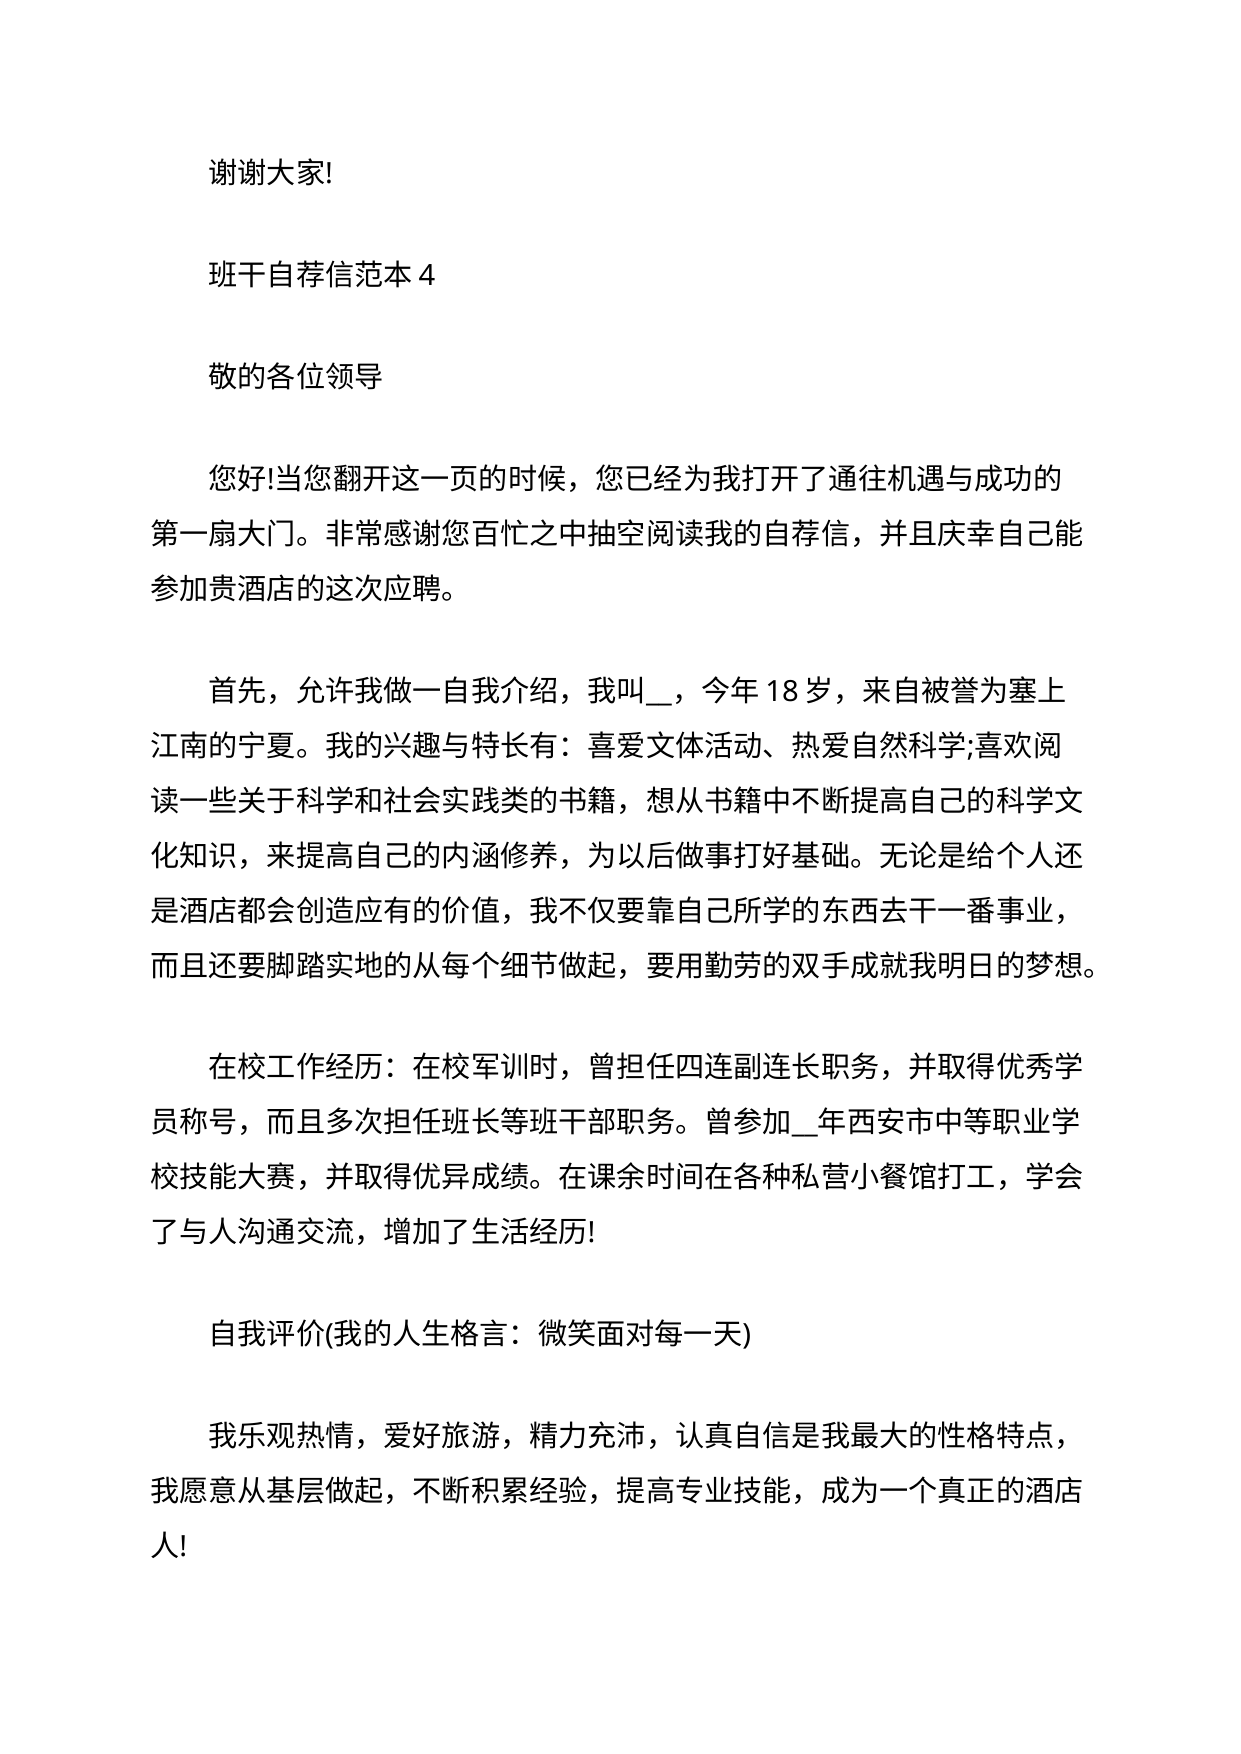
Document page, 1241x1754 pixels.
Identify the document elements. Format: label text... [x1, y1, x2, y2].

text 在校工作经历：在校军训时，曾担任四连副连长职务，并取得优秀学员称号，而且多次担任班长等班干部职务。曾参加__年西安市中等职业学校技能大赛，并取得优异成绩。在课余时间在各种私营小餐馆打工，学会了与人沟通交流，增加了生活经历! [150, 1044, 1090, 1251]
text 班干自荐信范本4 [150, 252, 1090, 294]
text 首先，允许我做一自我介绍，我叫__，今年18岁，来自被誉为塞上江南的宁夏。我的兴趣与特长有：喜爱文体活动、热爱自然科学;喜欢阅读一些关于科学和社会实践类的书籍，想从书籍中不断提高自己的科学文化知识，来提高自己的内涵修养，为以后做事打好基础。无论是给个人还是酒店都会创造应有的价值，我不仅要靠自己所学的东西去干一番事业，而且还要脚踏实地的从每个细节做起，要用勤劳的双手成就我明日的梦想。 [150, 667, 1090, 984]
text 我乐观热情，爱好旅游，精力充沛，认真自信是我最大的性格特点，我愿意从基层做起，不断积累经验，提高专业技能，成为一个真正的酒店人! [150, 1413, 1090, 1565]
text 自我评价(我的人生格言：微笑面对每一天) [150, 1311, 1090, 1353]
text 您好!当您翻开这一页的时候，您已经为我打开了通往机遇与成功的第一扇大门。非常感谢您百忙之中抽空阅读我的自荐信，并且庆幸自己能参加贵酒店的这次应聘。 [150, 456, 1090, 608]
text 谢谢大家! [150, 150, 1090, 192]
text 敬的各位领导 [150, 354, 1090, 396]
